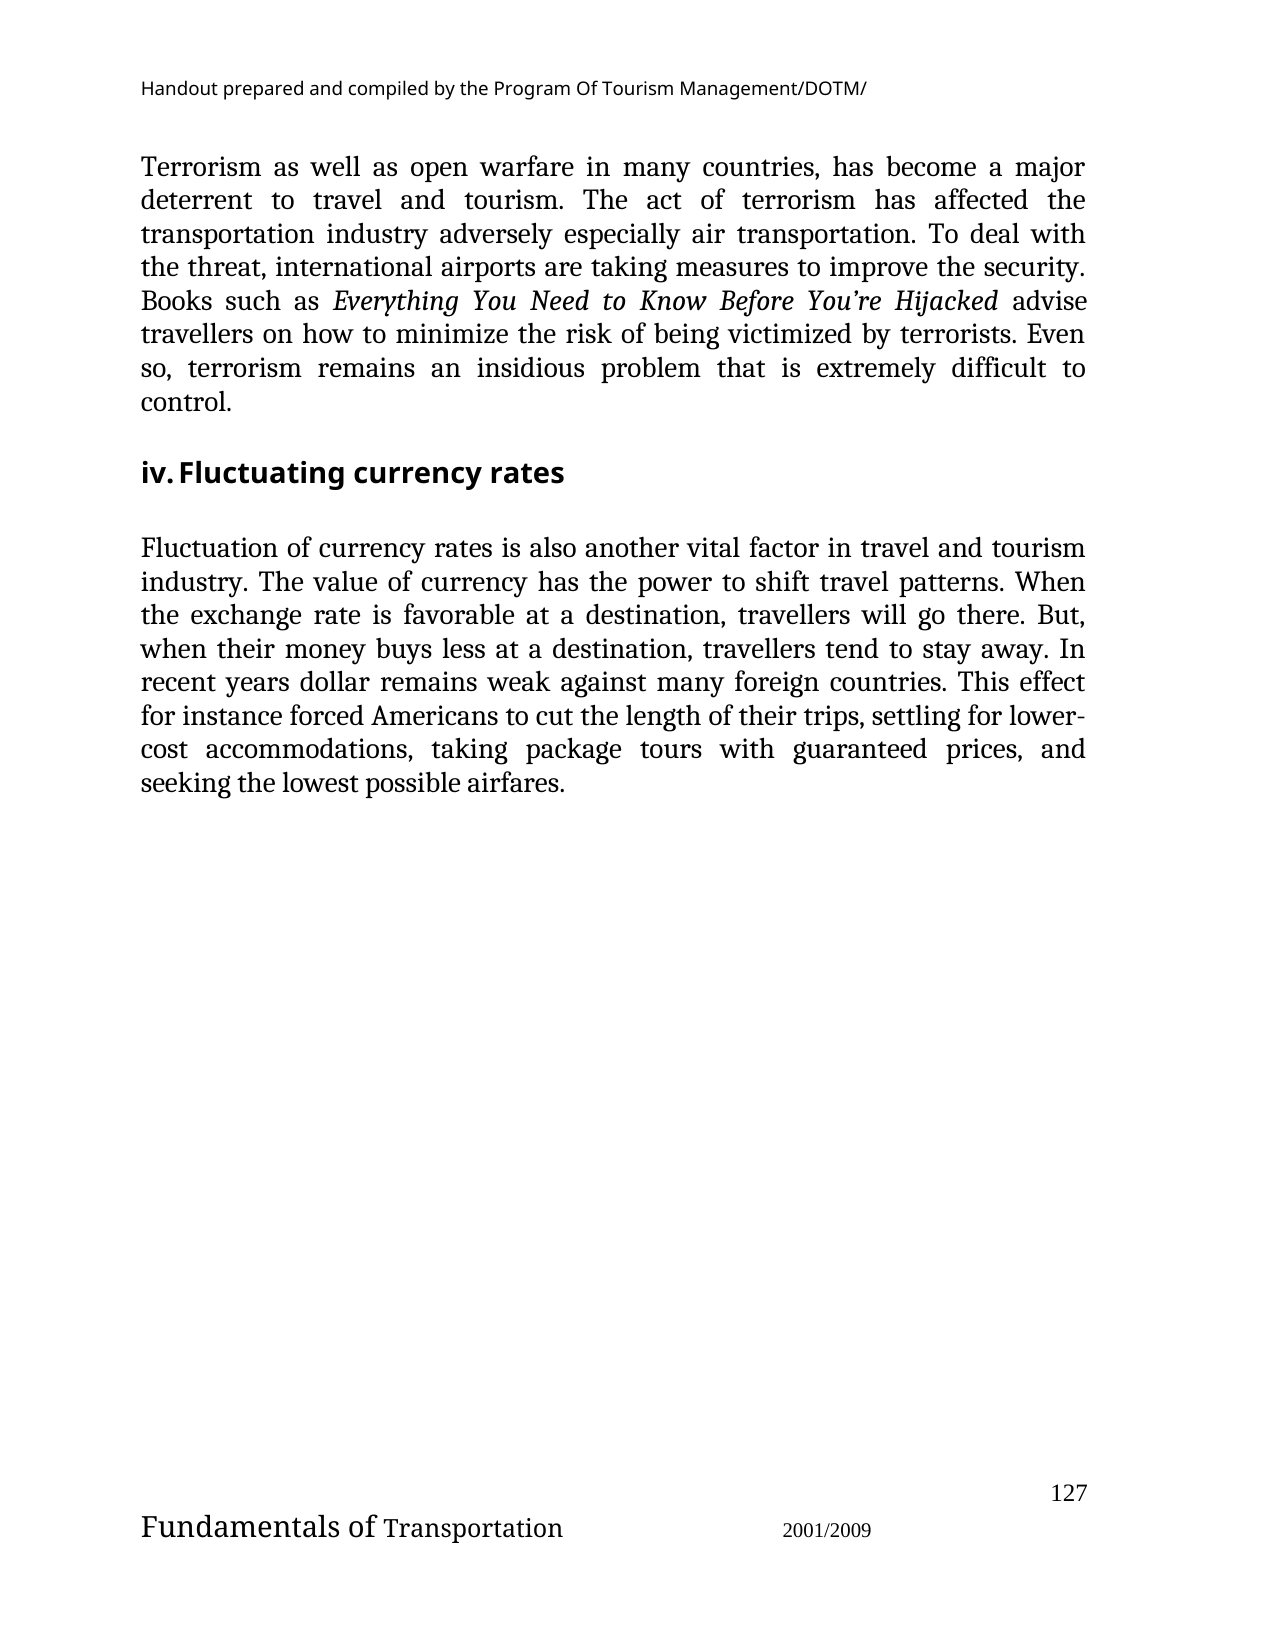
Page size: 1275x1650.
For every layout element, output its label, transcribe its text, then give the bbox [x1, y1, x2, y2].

text Terrorism as well as open warfare in many countries, has become a major deterrent to travel and tourism. The act of terrorism has affected the transportation industry adversely especially air transportation. To deal with the threat, international airports are taking measures to improve the security. Books such as Everything You Need to Know Before You’re Hijacked advise travellers on how to minimize the risk of being victimized by terrorists. Even so, terrorism remains an insidious problem that is extremely difficult to control. [141, 150, 1087, 418]
text Fluctuation of currency rates is also another vital factor in travel and tourism industry. The value of currency has the power to shift travel patterns. When the exchange rate is favorable at a destination, travellers will go there. But, when their money buys less at a destination, travellers tend to stay away. In recent years dollar remains weak against many foreign countries. This effect for instance forced Americans to cut the length of their trips, settling for lower-cost accommodations, taking package tours with guaranteed prices, and seeking the lowest possible airfares. [141, 531, 1087, 799]
list Fluctuating currency rates [141, 452, 1087, 492]
